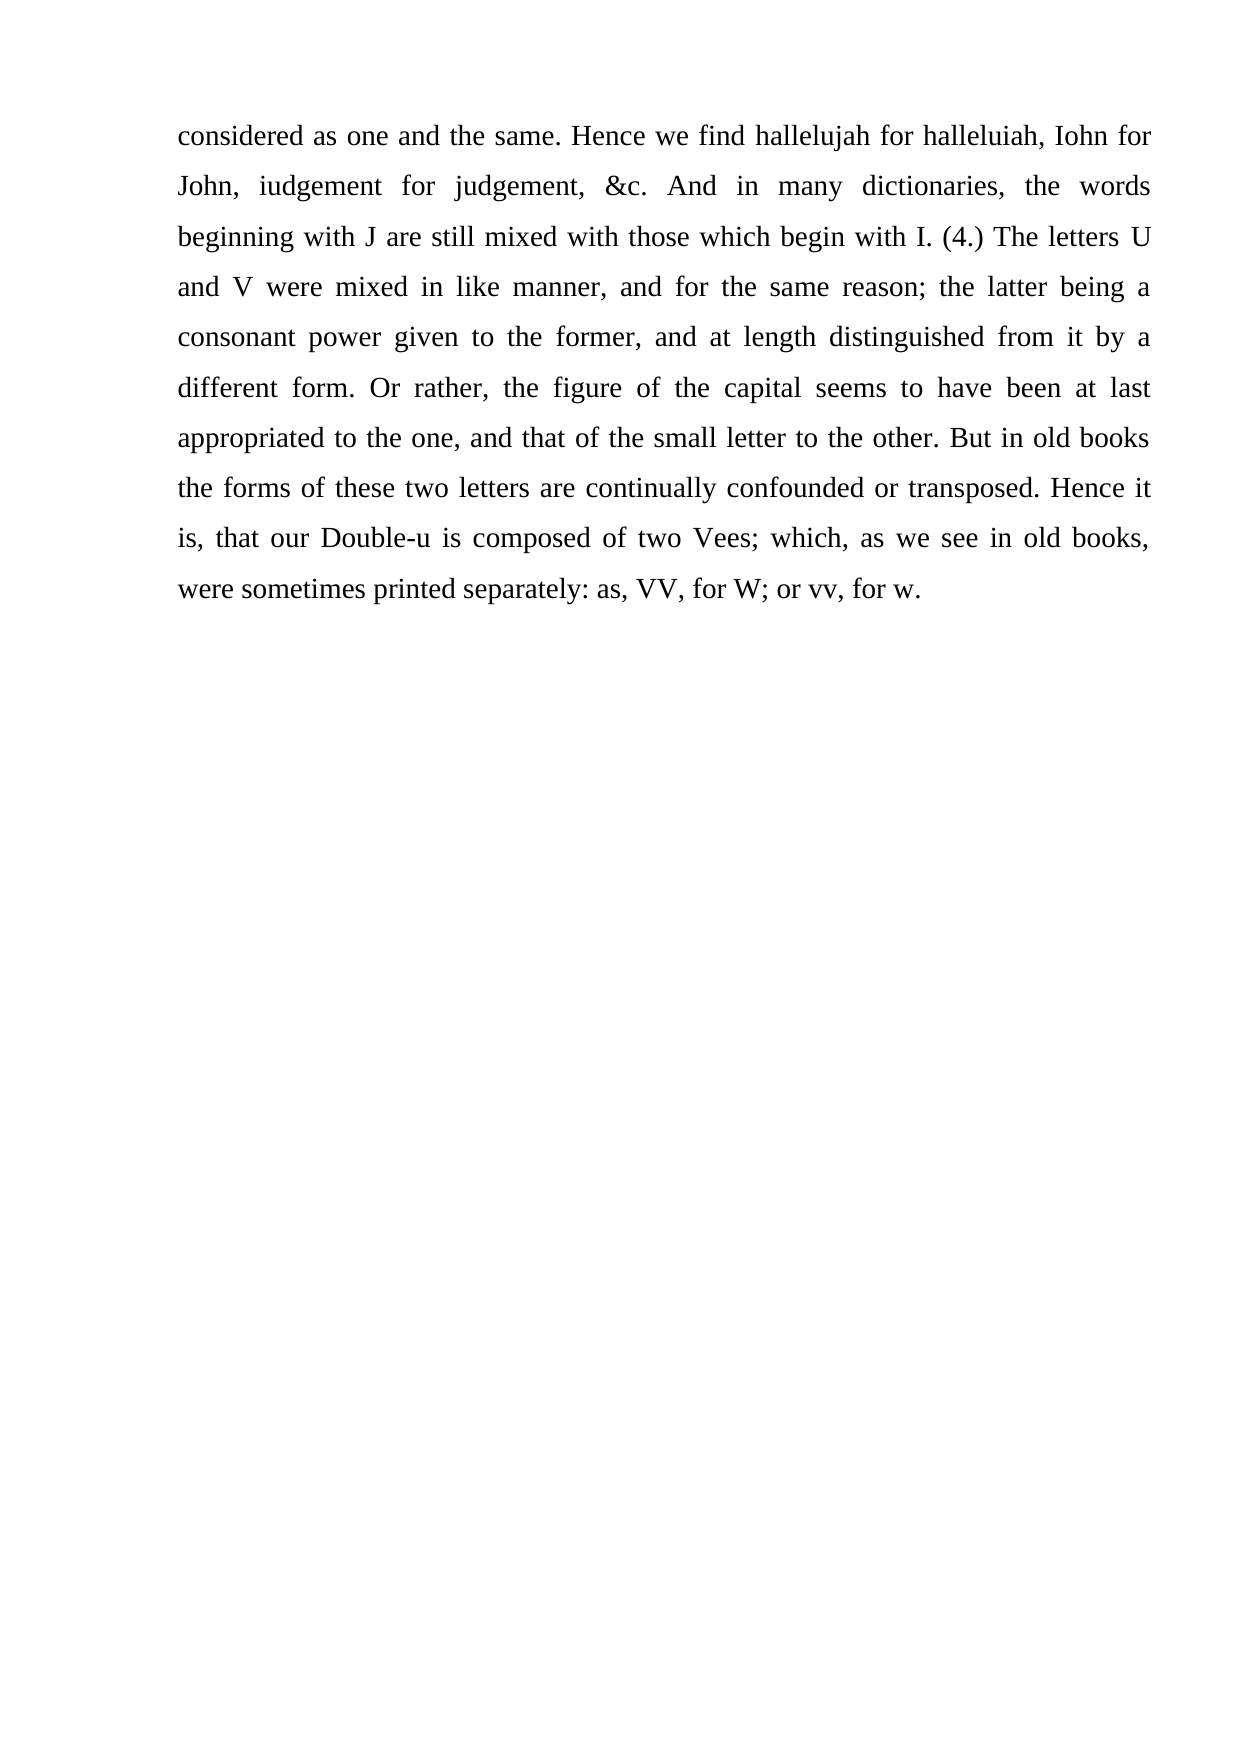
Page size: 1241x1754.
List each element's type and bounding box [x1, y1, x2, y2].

text [177, 118, 1152, 604]
